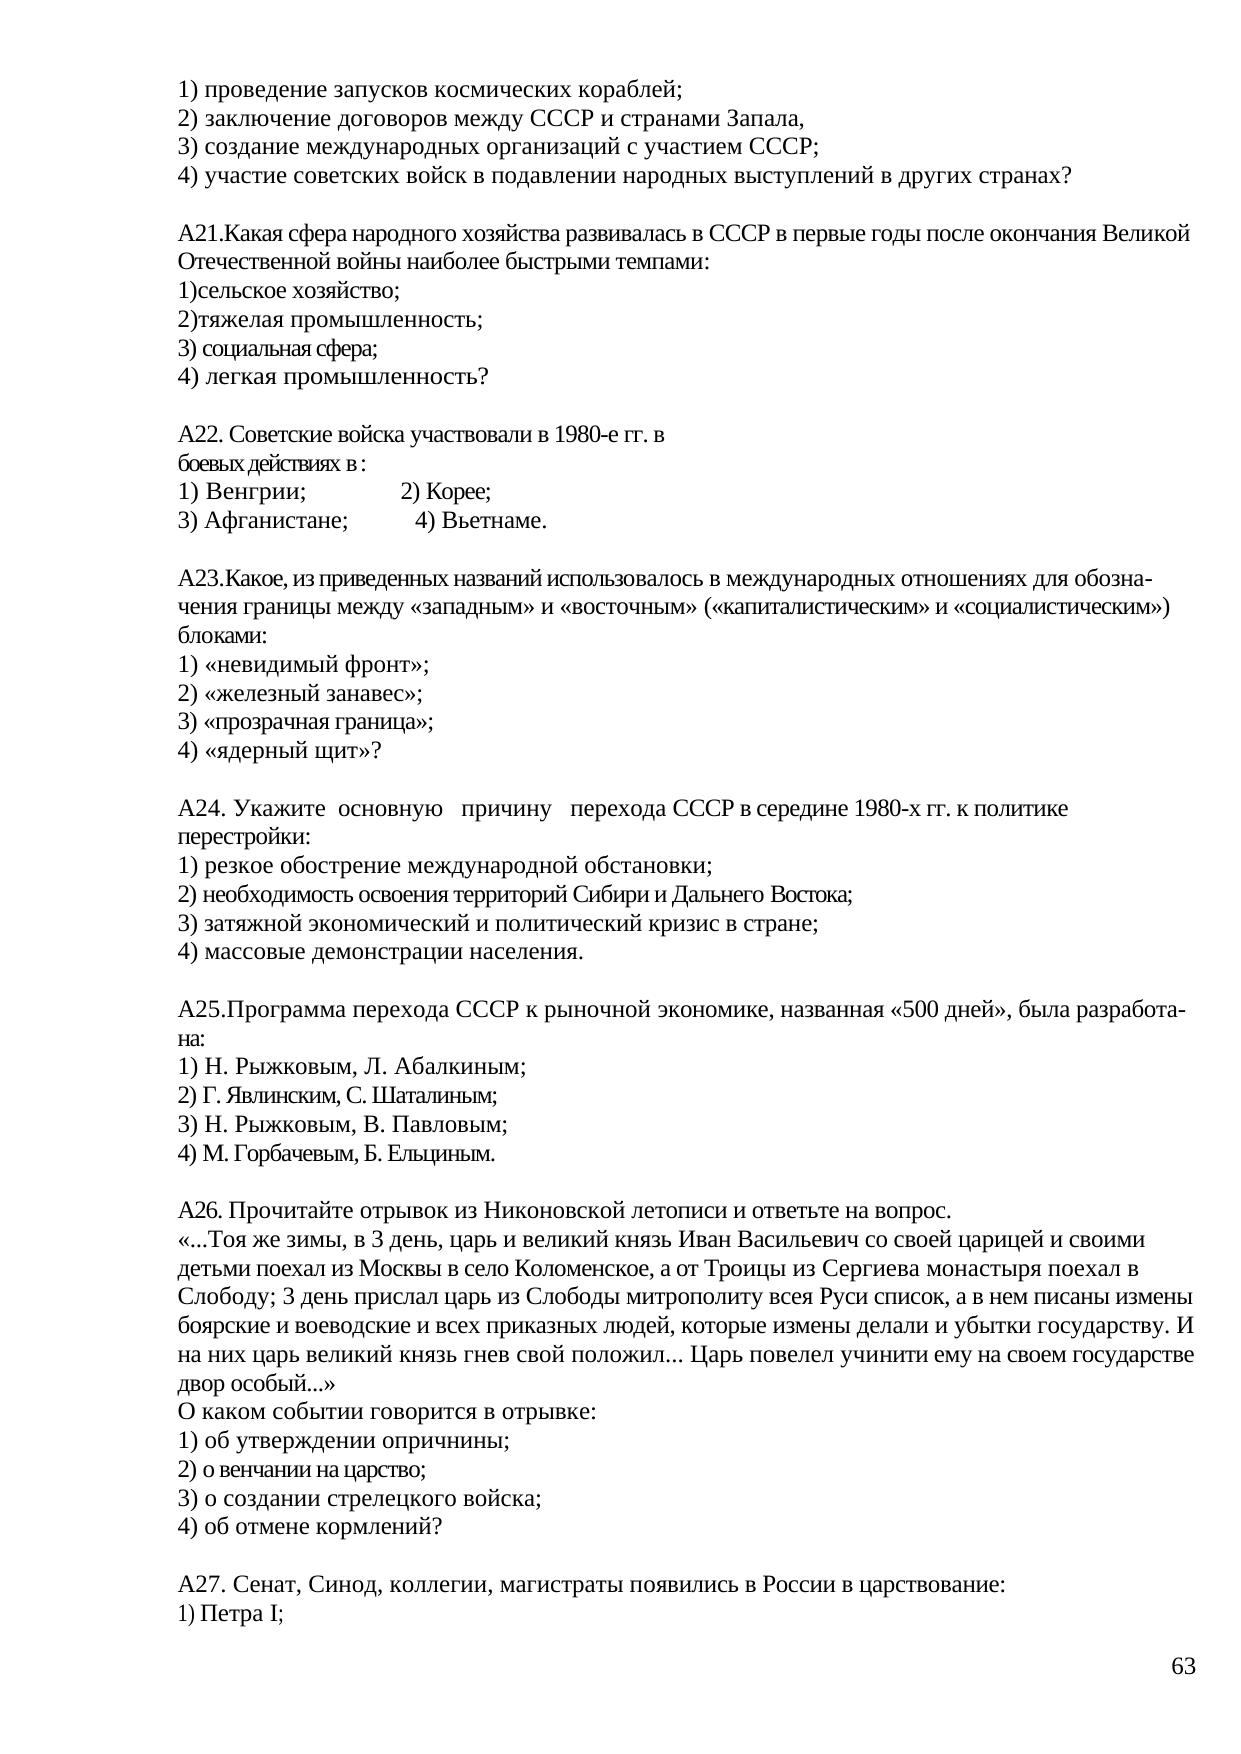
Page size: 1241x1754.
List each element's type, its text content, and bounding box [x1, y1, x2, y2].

text А22. Советские войска участвовали в 1980-е гг. в боевых действиях в : [177, 419, 1196, 476]
text 2) необходимость освоения территорий Сибири и Дальнего Востока; [177, 879, 1196, 908]
text 3) Афганистане; 4) Вьетнаме. [177, 505, 1196, 534]
text 3) о создании стрелецкого войска; [177, 1483, 1196, 1511]
text 3) Н. Рыжковым, В. Павловым; [177, 1109, 1196, 1138]
text 4) массовые демонстрации населения. [177, 936, 1196, 965]
text 2) «железный занавес»; [177, 678, 1196, 706]
text 2) заключение договоров между СССР и странами Запала, [177, 103, 1196, 131]
text 1) проведение запусков космических кораблей; [177, 74, 1196, 103]
text 1)сельское хозяйство; 2)тяжелая промышленность; [177, 275, 1196, 333]
text 2) Г. Явлинским, С. Шаталиным; [177, 1080, 1196, 1109]
text 1) Венгрии; 2) Корее; [177, 476, 1196, 505]
text 1) об утверждении опричнины; [177, 1425, 1196, 1454]
text 4) легкая промышленность? [177, 361, 1196, 390]
text А21.Какая сфера народного хозяйства развивалась в СССР в первые годы после окончания Великой Отечественной войны наиболее быстрыми темпами: [177, 218, 1196, 275]
text 1) резкое обострение международной обстановки; [177, 850, 1196, 879]
text 4) об отмене кормлений? [177, 1511, 1196, 1540]
text 4) участие советских войск в подавлении народных выступлений в других странах? [177, 160, 1196, 189]
text 4) М. Горбачевым, Б. Ельциным. [177, 1138, 1196, 1166]
text А27. Сенат, Синод, коллегии, магистраты появились в России в царствование: [177, 1569, 1196, 1598]
text «...Тоя же зимы, в 3 день, царь и великий князь Иван Васильевич со своей царицей и своими детьми поехал из Москвы в село Коломенское, а от Троицы из Сергиева монастыря поехал в Слободу; 3 день прислал царь из Слободы митрополиту всея Руси список, а в нем писаны измены боярские и воеводские и всех приказных людей, которые измены делали и убытки государству. И на них царь великий князь гнев свой положил... Царь повелел учинити ему на своем государстве двор особый...» [177, 1224, 1196, 1396]
text 1) «невидимый фронт»; [177, 649, 1196, 678]
text 4) «ядерный щит»? [177, 735, 1196, 764]
text А25.Программа перехода СССР к рыночной экономике, названная «500 дней», была разработана: [177, 994, 1196, 1051]
text 2) о венчании на царство; [177, 1454, 1196, 1483]
text О каком событии говорится в отрывке: [177, 1396, 1196, 1425]
text А23.Какое, из приведенных названий использовалось в международных отношениях для обозначения границы между «западным» и «восточным» («капиталистическим» и «социалистическим») блоками: [177, 563, 1196, 649]
text 3) социальная сфера; [177, 333, 1196, 361]
text А24. Укажите основную причину перехода СССР в середине 1980-х гг. к политике перестройки: [177, 793, 1196, 850]
text А26. Прочитайте отрывок из Никоновской летописи и ответьте на вопрос. [177, 1195, 1196, 1224]
text 3) создание международных организаций с участием СССР; [177, 131, 1196, 160]
text 3) «прозрачная граница»; [177, 706, 1196, 735]
text 3) затяжной экономический и политический кризис в стране; [177, 908, 1196, 936]
text 1) Н. Рыжковым, Л. Абалкиным; [177, 1051, 1196, 1080]
text 1) Петра I; [177, 1598, 1196, 1626]
